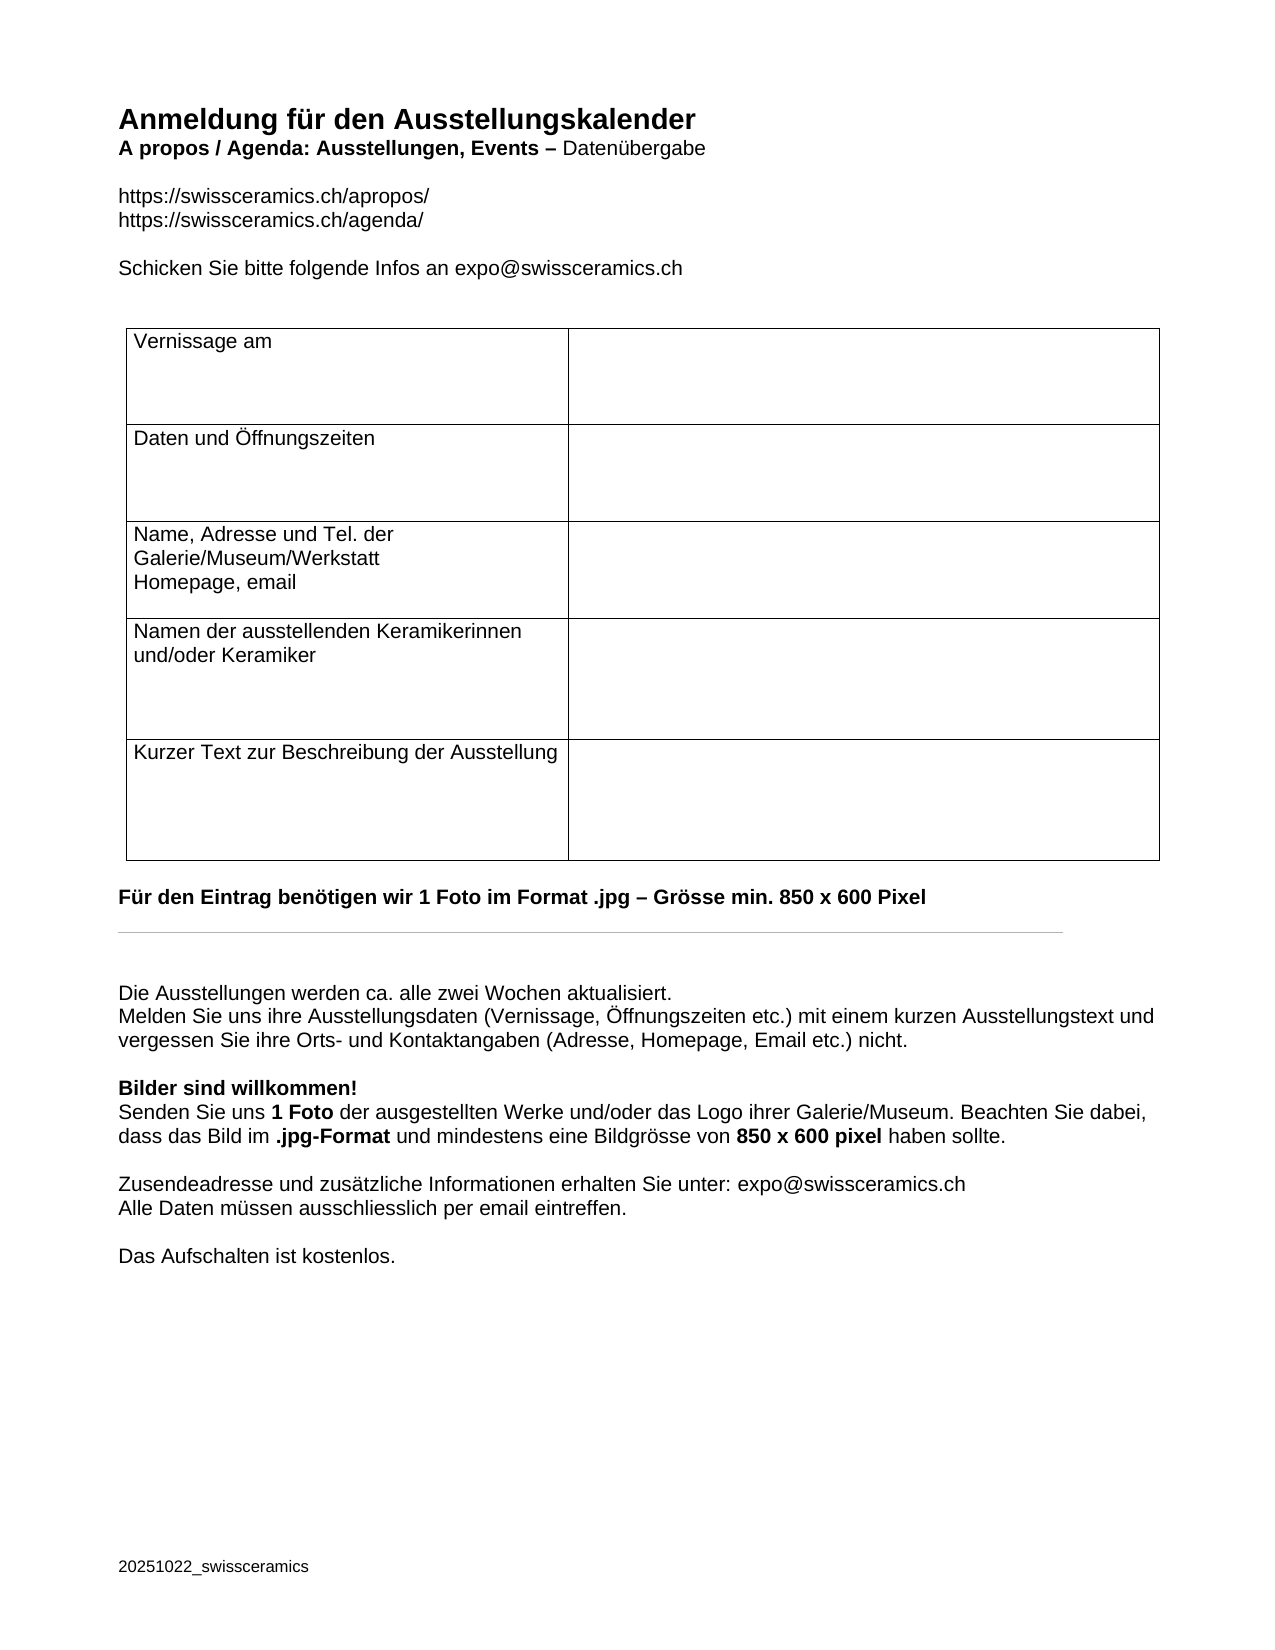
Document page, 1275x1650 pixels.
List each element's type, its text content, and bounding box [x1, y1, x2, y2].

table_header [569, 329, 1159, 424]
table_cell Daten und Öffnungszeiten [127, 425, 568, 521]
table_cell [569, 425, 1159, 521]
table_cell [569, 740, 1159, 860]
text https://swissceramics.ch/agenda/ [118, 208, 1186, 232]
table_cell [569, 619, 1159, 739]
text https://swissceramics.ch/apropos/ [118, 184, 1186, 208]
text Zusendeadresse und zusätzliche Informationen erhalten Sie unter: expo@swissceramics.ch [118, 1172, 1186, 1196]
text Alle Daten müssen ausschliesslich per email eintreffen. [118, 1196, 1186, 1220]
text Das Aufschalten ist kostenlos. [118, 1244, 1186, 1268]
text Schicken Sie bitte folgende Infos an expo@swissceramics.ch [118, 256, 1186, 279]
table_header Vernissage am [127, 329, 568, 424]
table_cell [569, 522, 1159, 618]
text A propos / Agenda: Ausstellungen, Events – Datenübergabe [118, 136, 1186, 160]
text Bilder sind willkommen! [118, 1076, 1186, 1100]
text Senden Sie uns 1 Foto der ausgestellten Werke und/oder das Logo ihrer Galerie/Museum. Beachten Sie dabei, dass das Bild im .jpg-Format und mindestens eine Bildgrösse von 850 x 600 pixel haben sollte. [118, 1100, 1186, 1148]
table_cell Namen der ausstellenden Keramikerinnen und/oder Keramiker [127, 619, 568, 739]
table_cell Name, Adresse und Tel. der Galerie/Museum/Werkstatt Homepage, email [127, 522, 568, 618]
text Für den Eintrag benötigen wir 1 Foto im Format .jpg – Grösse min. 850 x 600 Pixel [118, 885, 1186, 909]
text Die Ausstellungen werden ca. alle zwei Wochen aktualisiert. Melden Sie uns ihre Ausstellungsdaten (Vernissage, Öffnungszeiten etc.) mit einem kurzen Ausstellungstext und vergessen Sie ihre Orts- und Kontaktangaben (Adresse, Homepage, Email etc.) nicht. [118, 980, 1186, 1052]
table_cell Kurzer Text zur Beschreibung der Ausstellung [127, 740, 568, 860]
subtitle Anmeldung für den Ausstellungskalender [118, 102, 1186, 136]
